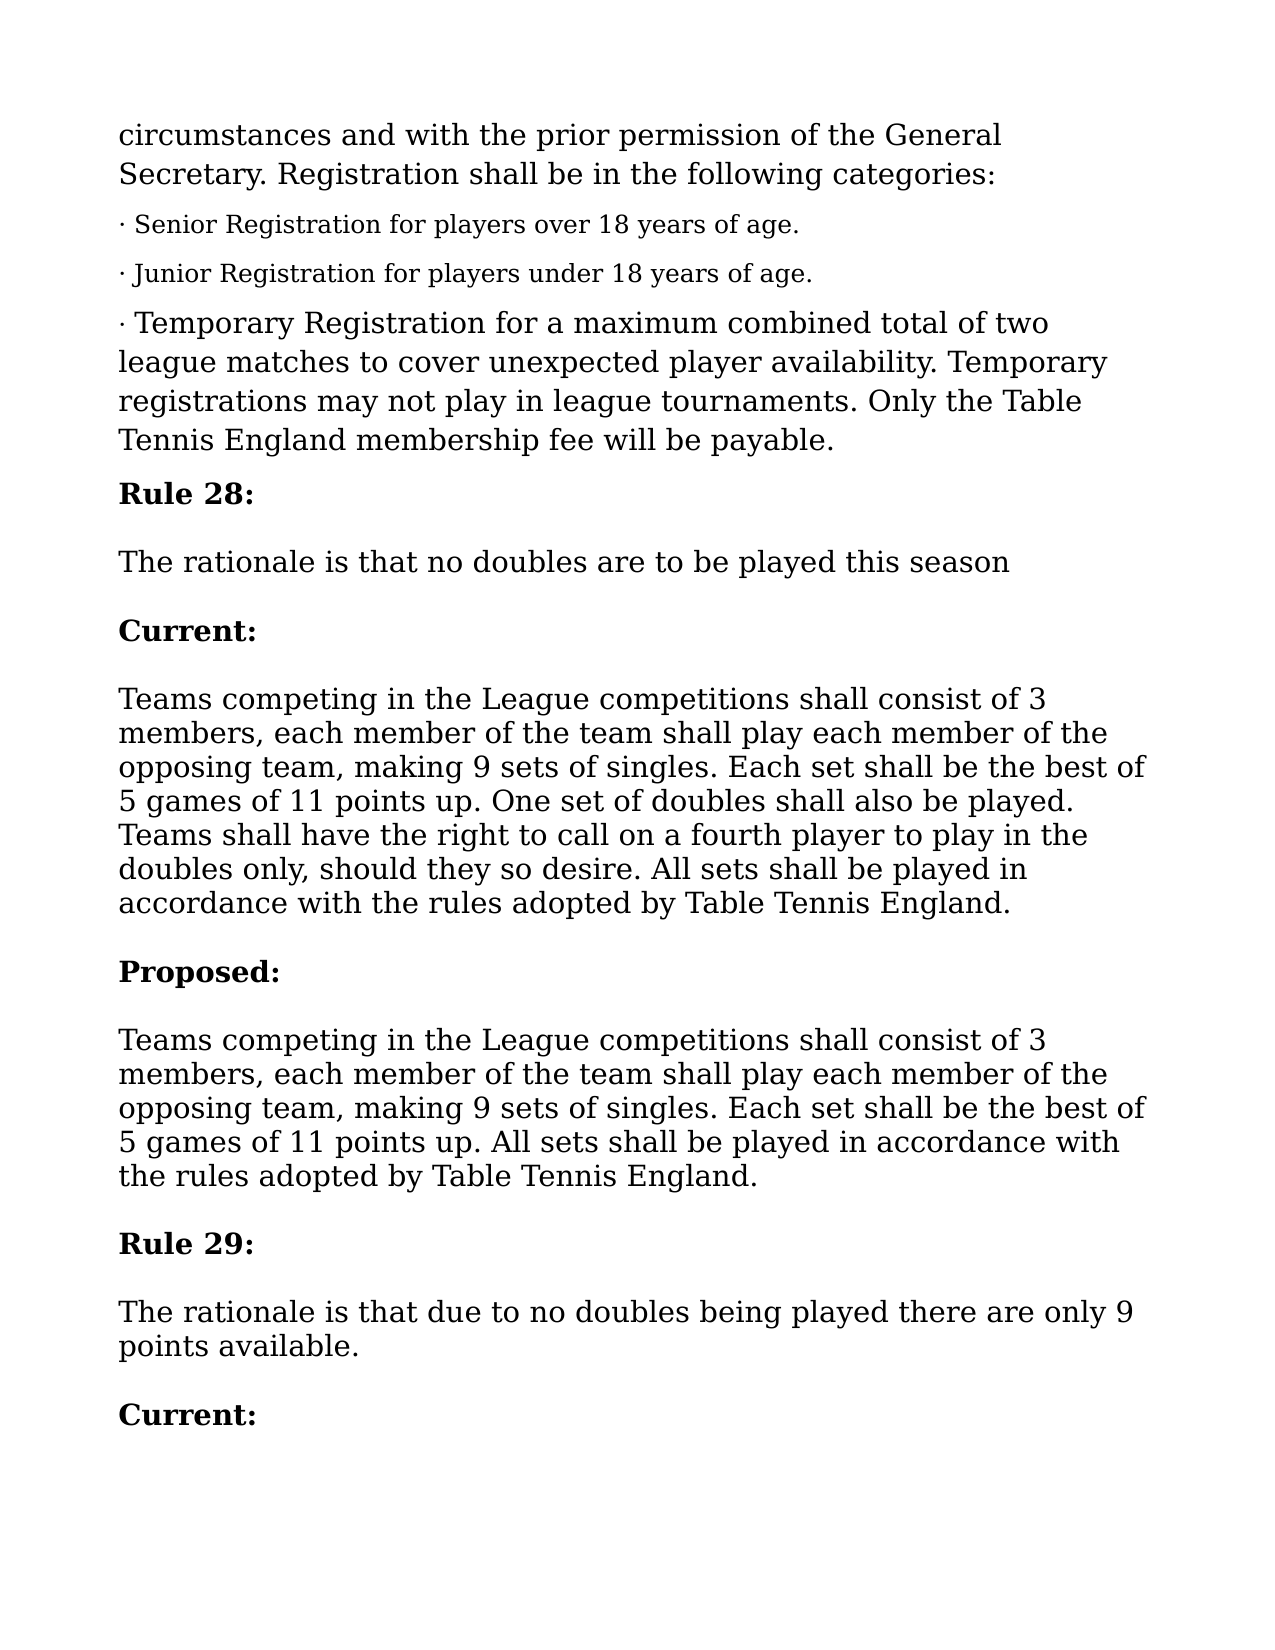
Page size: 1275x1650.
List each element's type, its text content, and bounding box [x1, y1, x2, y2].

text The rationale is that no doubles are to be played this season [118, 546, 1157, 580]
text Rule 29: [118, 1227, 1157, 1261]
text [118, 118, 1157, 191]
text · Senior Registration for players over 18 years of age. [118, 211, 1157, 240]
text Current: [118, 614, 1157, 648]
text Teams competing in the League competitions shall consist of 3 members, each member of the team shall play each member of the opposing team, making 9 sets of singles. Each set shall be the best of 5 games of 11 points up. One set of doubles shall also be played. Teams shall have the right to call on a fourth player to play in the doubles only, should they so desire. All sets shall be played in accordance with the rules adopted by Table Tennis England. [118, 683, 1157, 920]
text Proposed: [118, 954, 1157, 989]
text Teams competing in the League competitions shall consist of 3 members, each member of the team shall play each member of the opposing team, making 9 sets of singles. Each set shall be the best of 5 games of 11 points up. All sets shall be played in accordance with the rules adopted by Table Tennis England. [118, 1023, 1157, 1193]
text · Junior Registration for players under 18 years of age. [118, 259, 1157, 288]
text · Temporary Registration for a maximum combined total of two league matches to cover unexpected player availability. Temporary registrations may not play in league tournaments. Only the Table Tennis England membership fee will be payable. [118, 307, 1157, 458]
text The rationale is that due to no doubles being played there are only 9 points available. [118, 1296, 1157, 1364]
text Rule 28: [118, 477, 1157, 512]
text Current: [118, 1398, 1157, 1432]
